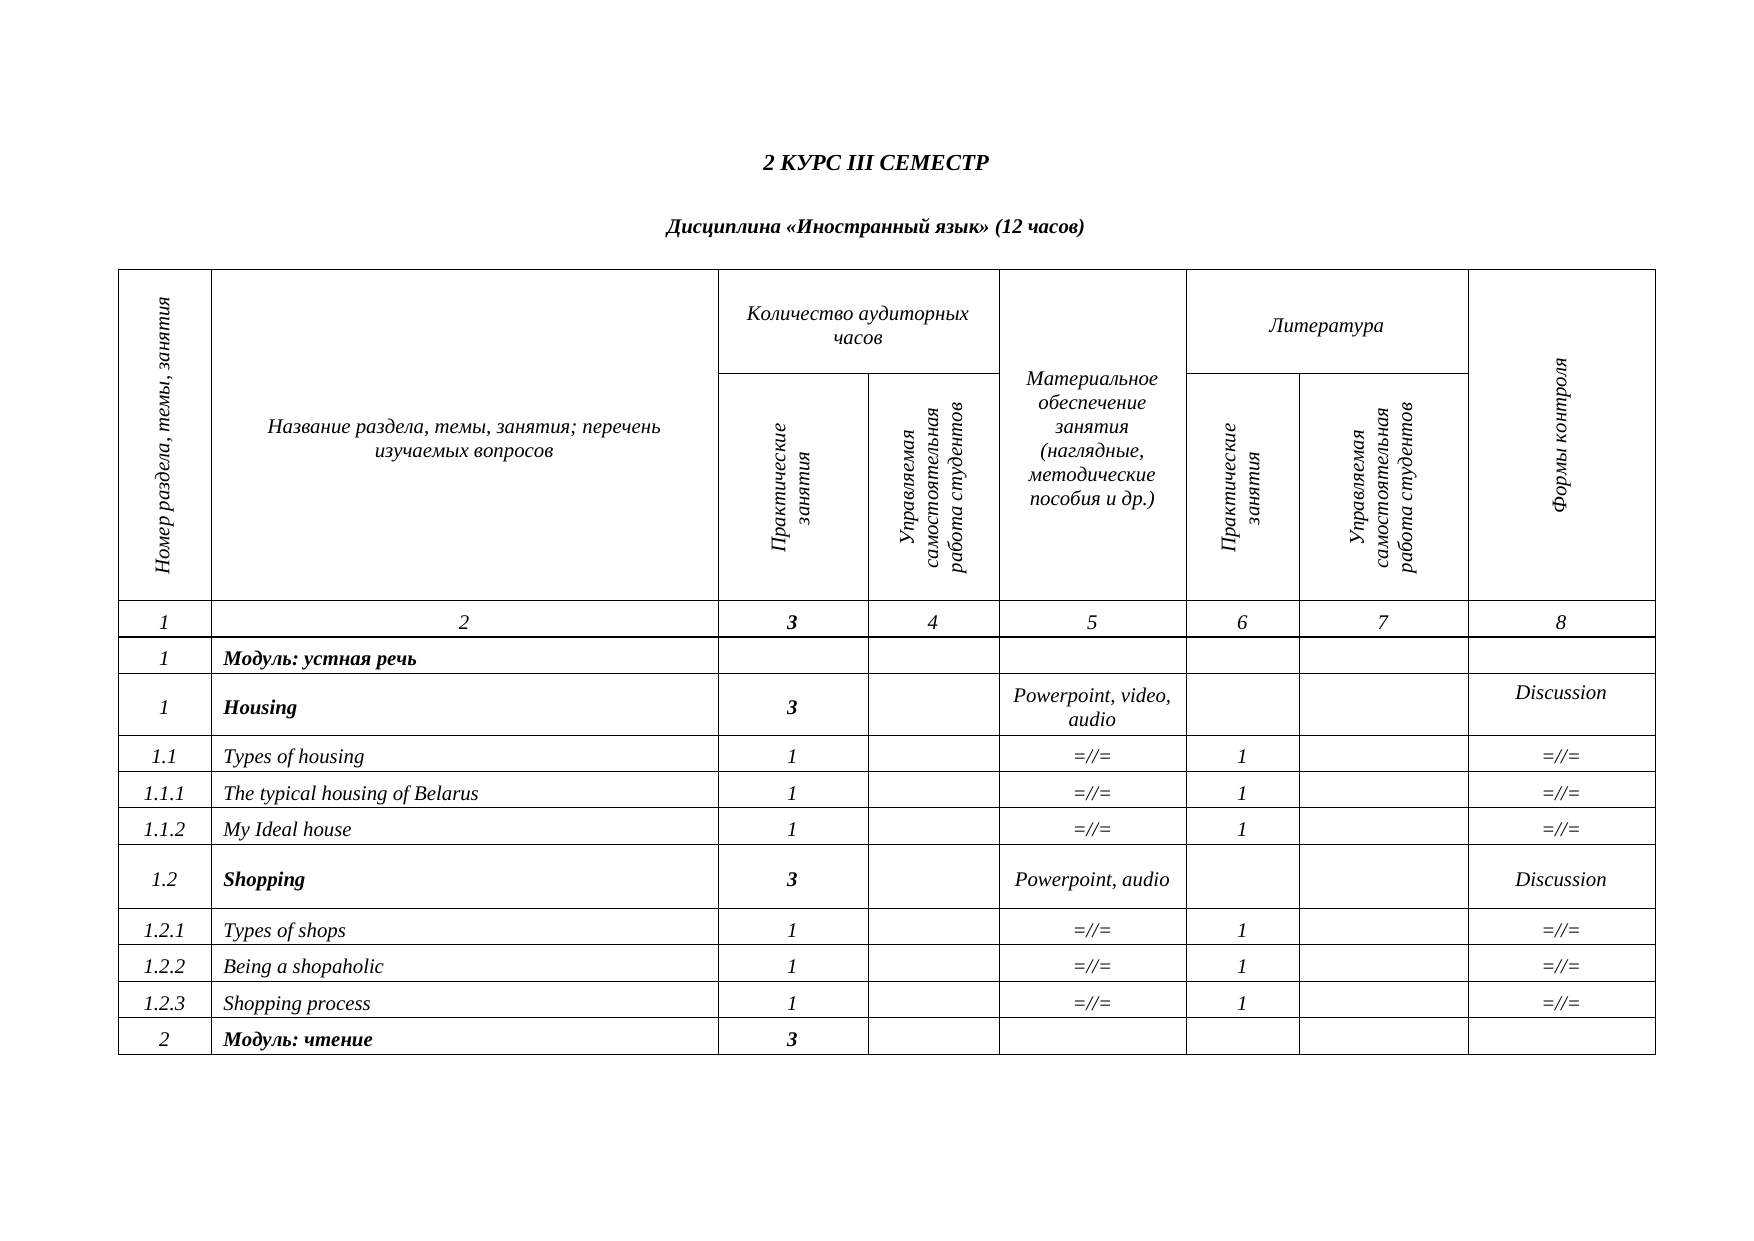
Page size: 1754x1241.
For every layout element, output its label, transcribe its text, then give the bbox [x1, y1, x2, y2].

table_cell 1 [719, 772, 868, 807]
table_cell =//= [1469, 909, 1655, 944]
table_cell [869, 638, 999, 673]
table_cell 2 [119, 1018, 211, 1053]
table_cell =//= [1000, 736, 1186, 771]
table_cell [1300, 638, 1468, 673]
table_cell 1.1 [119, 736, 211, 771]
table_cell =//= [1469, 808, 1655, 843]
table_header Название раздела, темы, занятия; перечень изучаемых вопросов [212, 270, 718, 600]
table_cell Powerpoint, video, audio [1000, 674, 1186, 734]
table_cell [869, 736, 999, 771]
table_cell [869, 808, 999, 843]
table_cell 1 [719, 982, 868, 1017]
table_cell =//= [1000, 772, 1186, 807]
table_cell 1 [1187, 945, 1299, 981]
table_cell 1 [719, 808, 868, 843]
table_cell 1.2.1 [119, 909, 211, 944]
table_cell =//= [1469, 945, 1655, 981]
table_cell [1300, 945, 1468, 981]
table_cell [1300, 674, 1468, 734]
table_cell 1.1.2 [119, 808, 211, 843]
table_cell 7 [1300, 601, 1468, 636]
table_cell 2 [212, 601, 718, 636]
table_cell 1 [119, 638, 211, 673]
table_cell [1300, 736, 1468, 771]
table_cell Powerpoint, audio [1000, 845, 1186, 908]
table_cell Модуль: чтение [212, 1018, 718, 1053]
table_cell [869, 674, 999, 734]
table_cell 1 [1187, 772, 1299, 807]
table_cell [1187, 845, 1299, 908]
table_cell =//= [1469, 736, 1655, 771]
table_cell 1 [1187, 736, 1299, 771]
table_cell 1.2 [119, 845, 211, 908]
table_cell 3 [719, 845, 868, 908]
table_cell [1000, 638, 1186, 673]
table_header Количество аудиторных часов [719, 270, 999, 373]
table_cell 6 [1187, 601, 1299, 636]
table_cell The typical housing of [212, 772, 718, 807]
table_cell 5 [1000, 601, 1186, 636]
table_cell 3 [719, 1018, 868, 1053]
table_cell [1300, 772, 1468, 807]
table_cell Types of housing [212, 736, 718, 771]
table_cell 1 [119, 601, 211, 636]
table_cell 8 [1469, 601, 1655, 636]
table_cell [1187, 674, 1299, 734]
table_cell Discussion [1469, 845, 1655, 908]
table_cell =//= [1000, 945, 1186, 981]
table_cell Shopping [212, 845, 718, 908]
table_cell 1 [119, 674, 211, 734]
table_cell Управляемая самостоятельная работа студентов [869, 374, 999, 600]
table_cell 4 [869, 601, 999, 636]
table_cell [1300, 1018, 1468, 1053]
table_cell [869, 945, 999, 981]
table_cell 1 [1187, 808, 1299, 843]
table_cell 1 [1187, 909, 1299, 944]
table_cell [1187, 1018, 1299, 1053]
table_cell 1 [719, 909, 868, 944]
table_cell [869, 909, 999, 944]
table_cell 1.2.3 [119, 982, 211, 1017]
table_cell Discussion [1469, 674, 1655, 734]
table_cell Being a shopaholic [212, 945, 718, 981]
table_cell [1300, 909, 1468, 944]
table_cell [1469, 1018, 1655, 1053]
table_cell 1.2.2 [119, 945, 211, 981]
table_cell =//= [1000, 909, 1186, 944]
table_cell Управляемая самостоятельная работа студентов [1300, 374, 1468, 600]
table_cell [1300, 982, 1468, 1017]
table_cell [869, 772, 999, 807]
table_header Литература [1187, 270, 1468, 373]
table_cell Практические занятия [719, 374, 868, 600]
table_cell 1 [719, 736, 868, 771]
table_cell My Ideal house [212, 808, 718, 843]
table_cell [1300, 808, 1468, 843]
table_cell =//= [1000, 808, 1186, 843]
text 2 КУРС III СЕМЕСТР [118, 149, 1636, 176]
table_header Формы контроля [1469, 270, 1655, 600]
table_cell =//= [1000, 982, 1186, 1017]
table_header Номер раздела, темы, занятия [119, 270, 211, 600]
table_cell [869, 982, 999, 1017]
table_cell =//= [1469, 982, 1655, 1017]
table_cell [869, 1018, 999, 1053]
table_cell 1 [1187, 982, 1299, 1017]
table_cell =//= [1469, 772, 1655, 807]
table_cell [1469, 638, 1655, 673]
table_cell Housing [212, 674, 718, 734]
table_cell [719, 638, 868, 673]
table_cell Модуль: устная речь [212, 638, 718, 673]
table_header Материальное обеспечение занятия (наглядные, методические пособия и др.) [1000, 270, 1186, 600]
table_cell [1000, 1018, 1186, 1053]
table_cell [1300, 845, 1468, 908]
table_cell Shopping process [212, 982, 718, 1017]
table_cell 1 [719, 945, 868, 981]
table_cell [1187, 638, 1299, 673]
table_cell 1.1.1 [119, 772, 211, 807]
text Дисциплина «Иностранный язык» (12 часов) [118, 214, 1636, 238]
table_cell [869, 845, 999, 908]
table_cell Types of shops [212, 909, 718, 944]
table_cell 3 [719, 601, 868, 636]
table_cell Практические занятия [1187, 374, 1299, 600]
table_cell 3 [719, 674, 868, 734]
